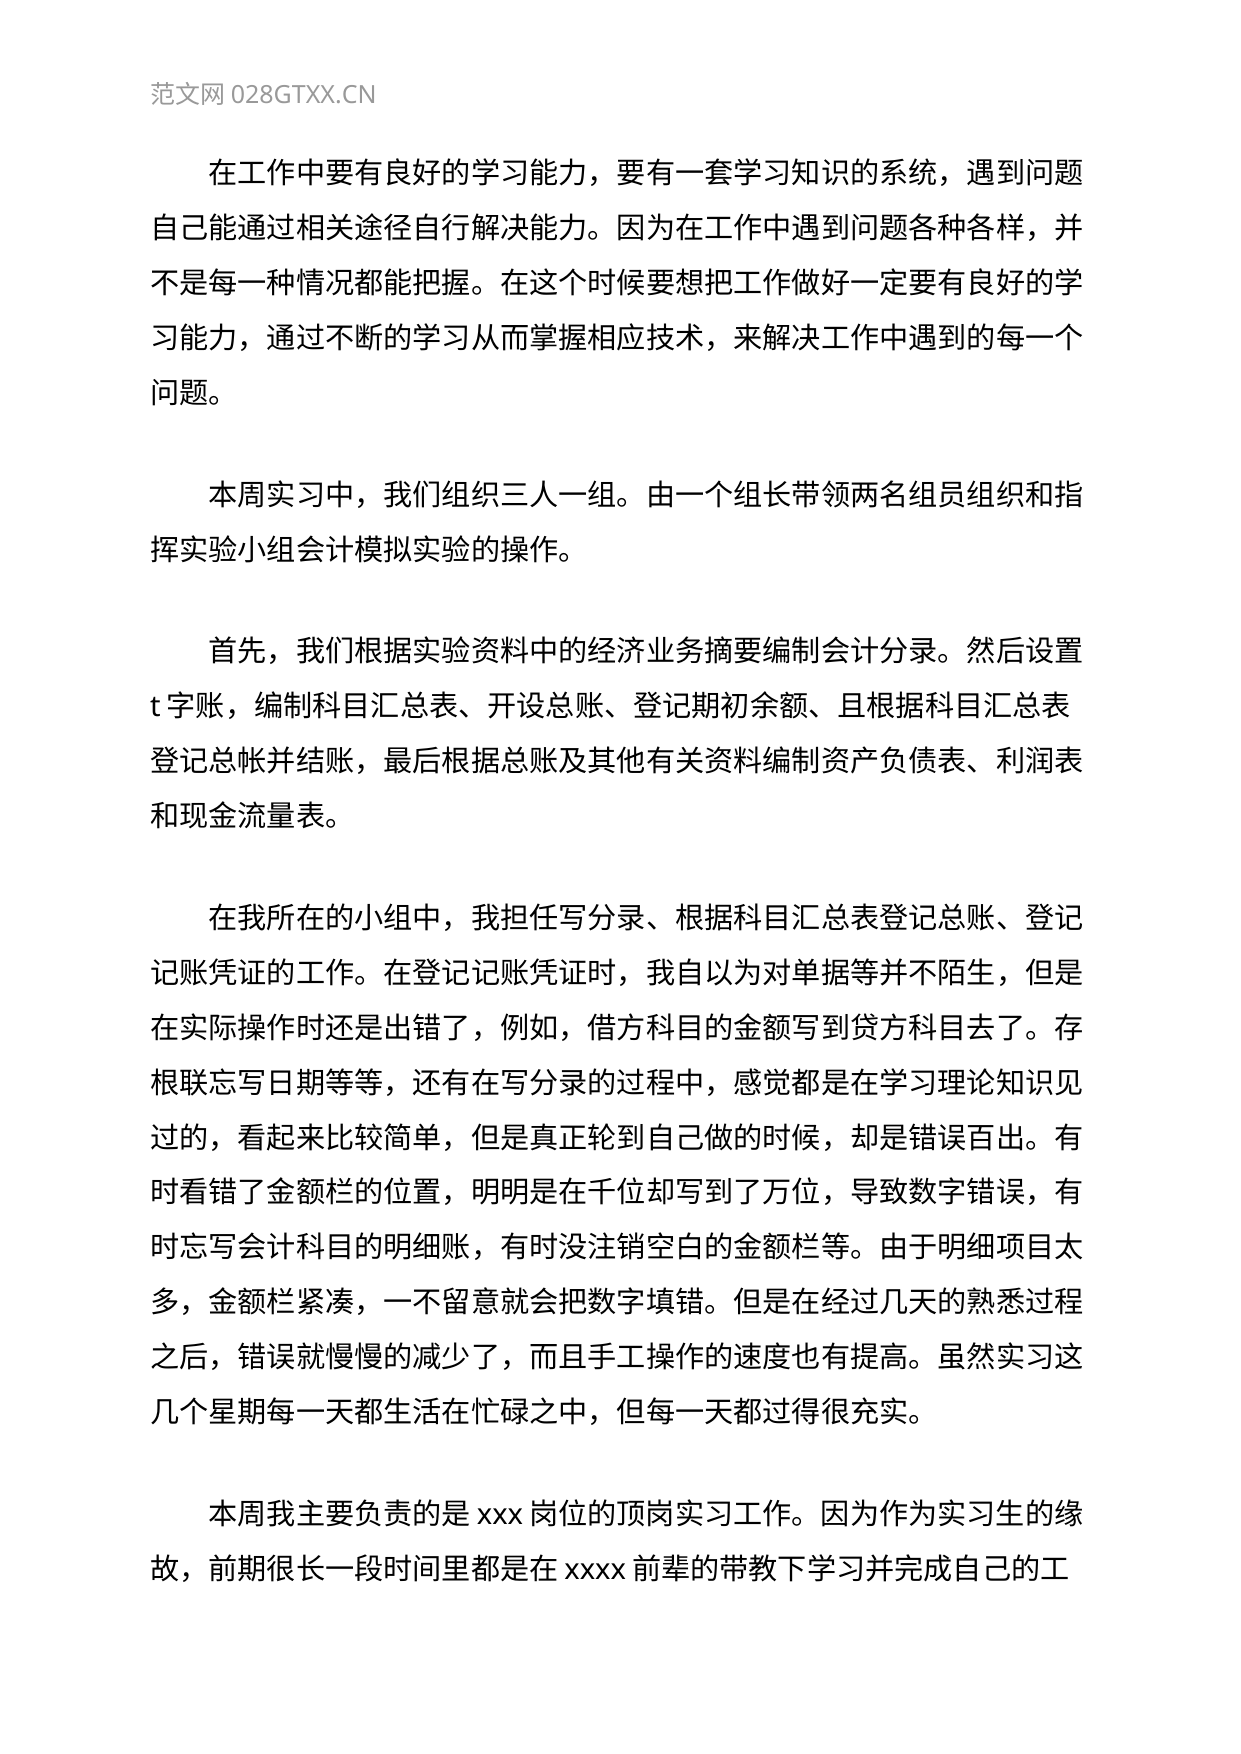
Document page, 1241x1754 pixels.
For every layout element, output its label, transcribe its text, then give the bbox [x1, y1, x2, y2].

text 在工作中要有良好的学习能力，要有一套学习知识的系统，遇到问题自己能通过相关途径自行解决能力。因为在工作中遇到问题各种各样，并不是每一种情况都能把握。在这个时候要想把工作做好一定要有良好的学习能力，通过不断的学习从而掌握相应技术，来解决工作中遇到的每一个问题。 [150, 150, 1090, 412]
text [150, 1490, 1090, 1588]
text 首先，我们根据实验资料中的经济业务摘要编制会计分录。然后设置t字账，编制科目汇总表、开设总账、登记期初余额、且根据科目汇总表登记总帐并结账，最后根据总账及其他有关资料编制资产负债表、利润表和现金流量表。 [150, 628, 1090, 835]
text 在我所在的小组中，我担任写分录、根据科目汇总表登记总账、登记记账凭证的工作。在登记记账凭证时，我自以为对单据等并不陌生，但是在实际操作时还是出错了，例如，借方科目的金额写到贷方科目去了。存根联忘写日期等等，还有在写分录的过程中，感觉都是在学习理论知识见过的，看起来比较简单，但是真正轮到自己做的时候，却是错误百出。有时看错了金额栏的位置，明明是在千位却写到了万位，导致数字错误，有时忘写会计科目的明细账，有时没注销空白的金额栏等。由于明细项目太多，金额栏紧凑，一不留意就会把数字填错。但是在经过几天的熟悉过程之后，错误就慢慢的减少了，而且手工操作的速度也有提高。虽然实习这几个星期每一天都生活在忙碌之中，但每一天都过得很充实。 [150, 894, 1090, 1431]
text 本周实习中，我们组织三人一组。由一个组长带领两名组员组织和指挥实验小组会计模拟实验的操作。 [150, 471, 1090, 568]
